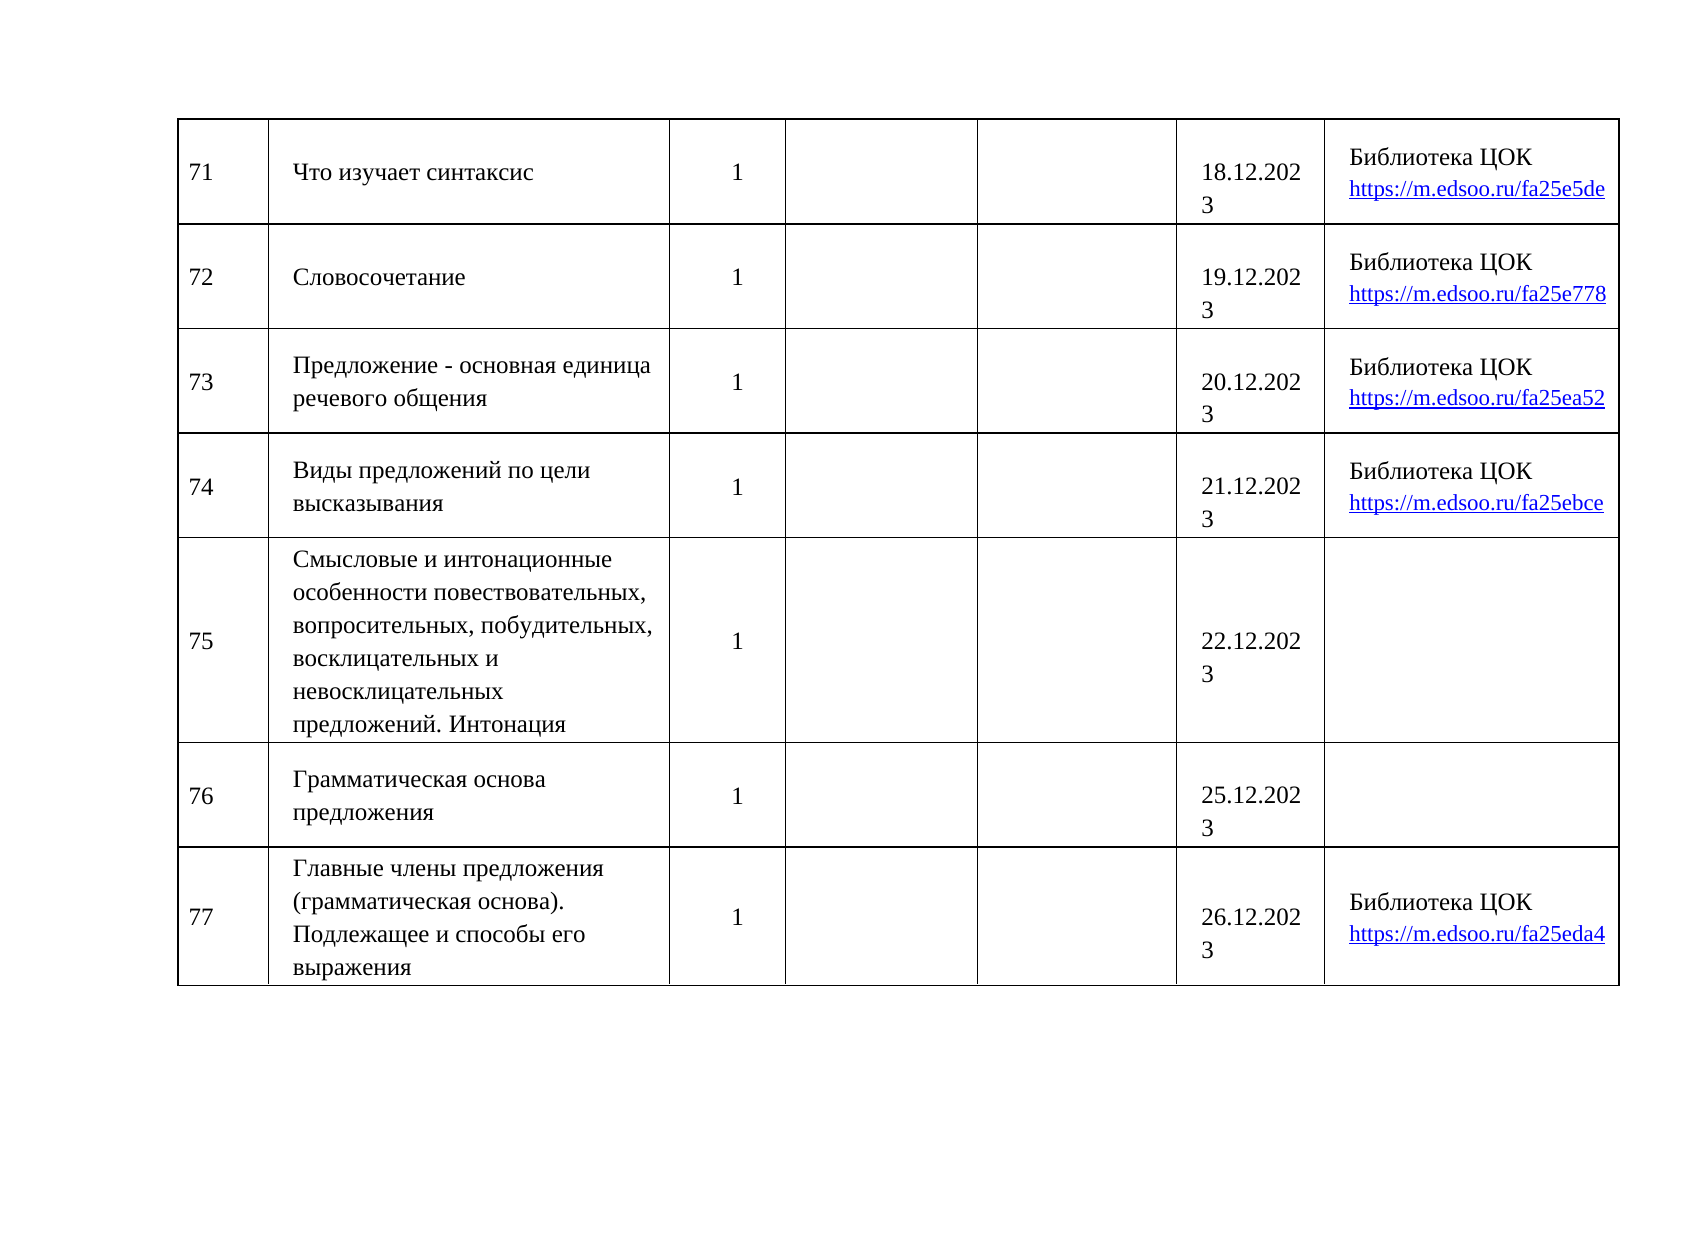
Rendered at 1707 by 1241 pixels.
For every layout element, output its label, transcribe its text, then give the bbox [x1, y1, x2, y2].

table_cell 19.12.2023 [1177, 225, 1324, 327]
table_cell [978, 225, 1176, 327]
table_cell 73 [179, 329, 268, 432]
table_cell [978, 434, 1176, 537]
table_cell Главные члены предложения (грамматическая основа). Подлежащее и способы его выражения [269, 848, 669, 984]
table_cell 1 [670, 538, 785, 741]
table_cell Виды предложений по цели высказывания [269, 434, 669, 537]
table_cell Грамматическая основа предложения [269, 743, 669, 846]
table_cell 26.12.2023 [1177, 848, 1324, 984]
table_cell [978, 743, 1176, 846]
table_cell Библиотека ЦОК https://m.edsoo.ru/fa25ebce [1325, 434, 1618, 537]
table_cell [978, 848, 1176, 984]
table_cell [978, 538, 1176, 741]
table_cell Предложение - основная единица речевого общения [269, 329, 669, 432]
table_cell Смысловые и интонационные особенности повествовательных, вопросительных, побудительных, восклицательных и невосклицательных предложений. Интонация [269, 538, 669, 741]
table_cell 75 [179, 538, 268, 741]
table_cell 74 [179, 434, 268, 537]
table_cell [1325, 538, 1618, 741]
table_cell [786, 538, 977, 741]
table_cell Библиотека ЦОК https://m.edsoo.ru/fa25eda4 [1325, 848, 1618, 984]
table_cell 1 [670, 225, 785, 327]
table_cell 25.12.2023 [1177, 743, 1324, 846]
table_cell [786, 743, 977, 846]
table_cell [786, 225, 977, 327]
table_cell [786, 434, 977, 537]
table_cell [786, 120, 977, 223]
table_cell [978, 329, 1176, 432]
table_cell 1 [670, 434, 785, 537]
table_cell 18.12.2023 [1177, 120, 1324, 223]
table_cell Библиотека ЦОК https://m.edsoo.ru/fa25ea52 [1325, 329, 1618, 432]
table_cell [1325, 743, 1618, 846]
table_cell Словосочетание [269, 225, 669, 327]
table_cell [978, 120, 1176, 223]
table_cell [786, 848, 977, 984]
table_cell 21.12.2023 [1177, 434, 1324, 537]
table_cell 1 [670, 120, 785, 223]
table_cell 71 [179, 120, 268, 223]
table_cell Библиотека ЦОК https://m.edsoo.ru/fa25e5de [1325, 120, 1618, 223]
table_cell 76 [179, 743, 268, 846]
table_cell 1 [670, 329, 785, 432]
table_cell [786, 329, 977, 432]
table_cell 20.12.2023 [1177, 329, 1324, 432]
table_cell Что изучает синтаксис [269, 120, 669, 223]
table_cell 22.12.2023 [1177, 538, 1324, 741]
table_cell Библиотека ЦОК https://m.edsoo.ru/fa25e778 [1325, 225, 1618, 327]
table_cell 72 [179, 225, 268, 327]
table_cell 1 [670, 743, 785, 846]
table_cell 77 [179, 848, 268, 984]
table_cell 1 [670, 848, 785, 984]
